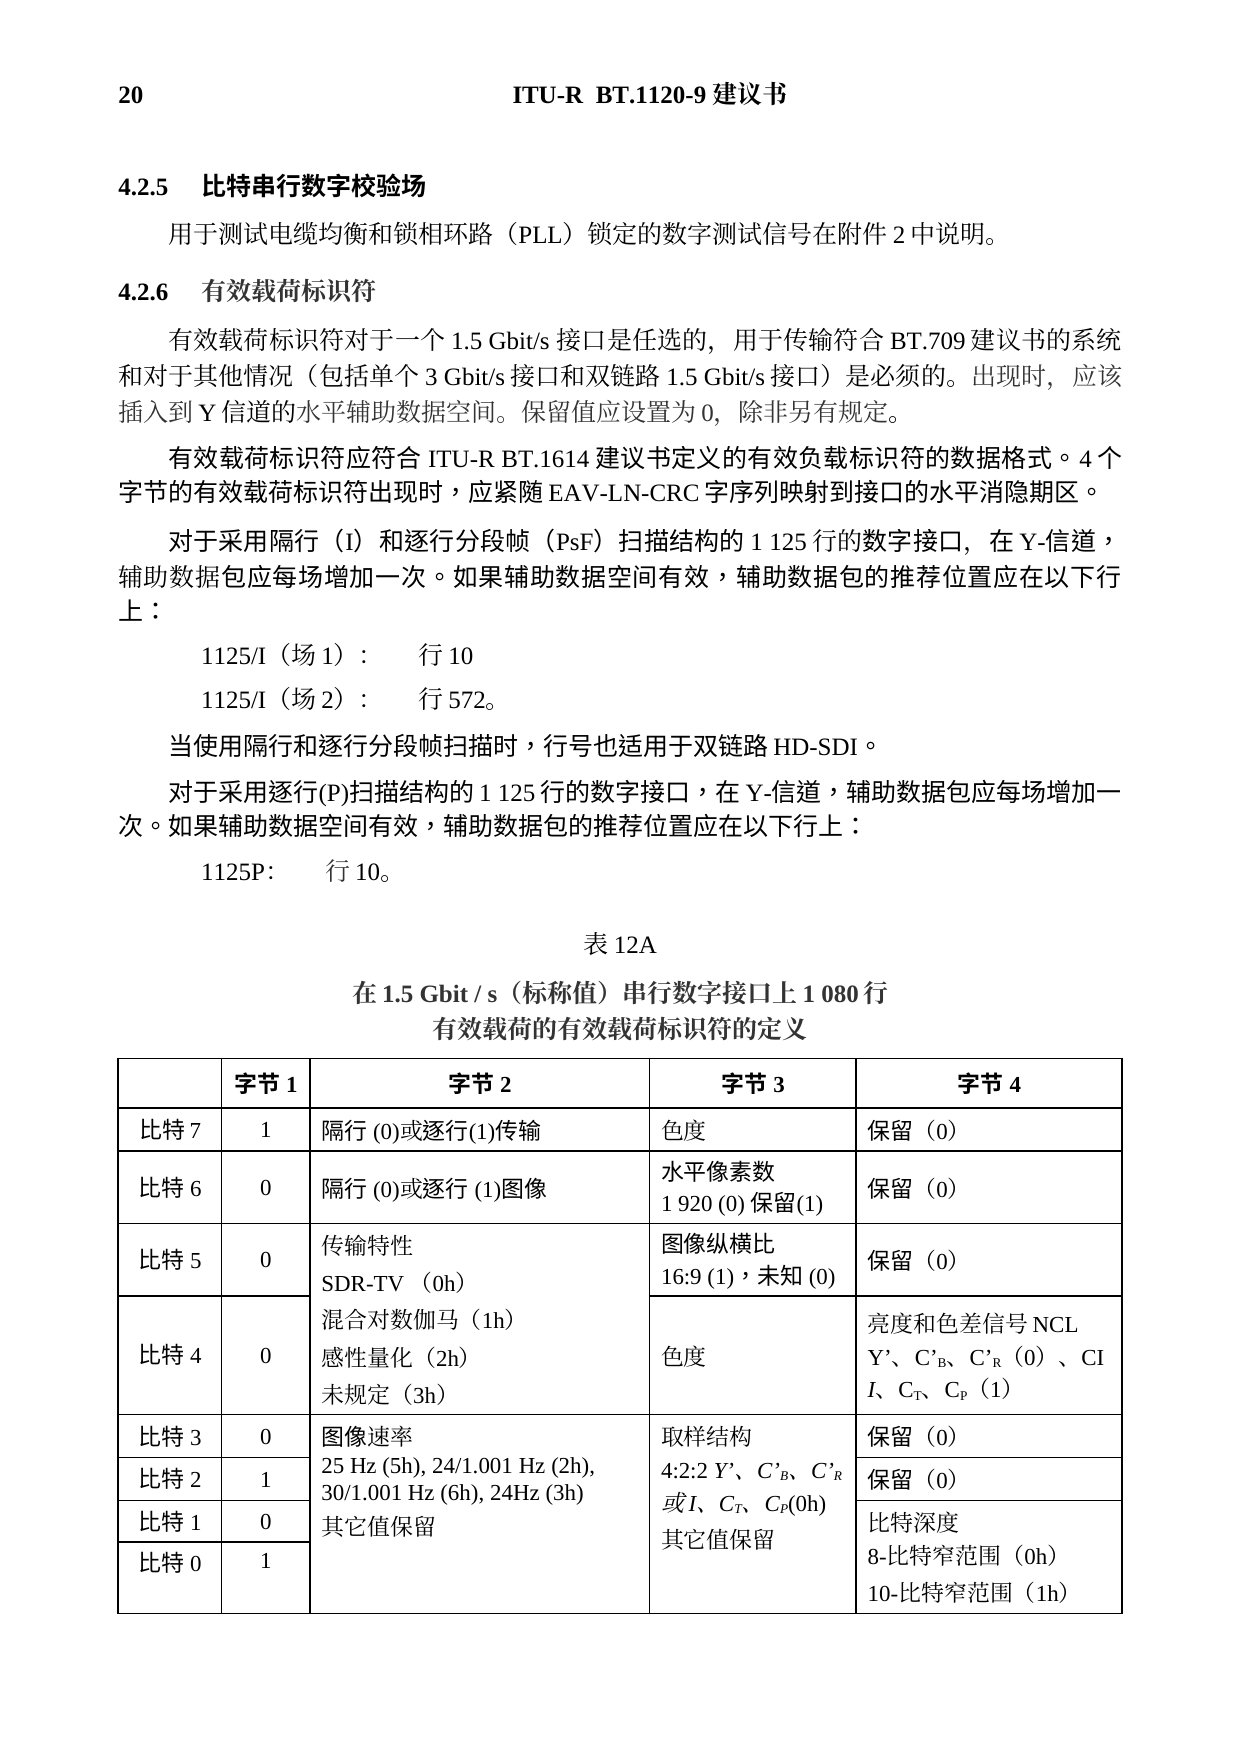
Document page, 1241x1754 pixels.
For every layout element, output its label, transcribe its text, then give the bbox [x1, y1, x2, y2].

text 1125P： 行10。 [118, 851, 1122, 887]
table_cell 水平像素数 1 920 (0) 保留(1) [650, 1152, 855, 1223]
text 1125/I（场1）： 行10 [118, 636, 1122, 672]
table_cell 比特深度 8-比特窄范围（0h） 10-比特窄范围（1h） 保留（2h） 10-比特全范围（3h） [857, 1501, 1121, 1613]
table_cell 图像速率 25 Hz (5h), 24/1.001 Hz (2h), 30/1.001 Hz (6h), 24Hz (3h) 其它值保留 [311, 1415, 649, 1613]
table_header 字节 4 [857, 1059, 1121, 1107]
table_header [119, 1059, 221, 1107]
table_cell 传输特性 SDR-TV （0h） 混合对数伽马（1h） 感性量化（2h） 未规定（3h） [311, 1224, 649, 1414]
title 在1.5 Gbit / s（标称值）串行数字接口上1 080行 有效载荷的有效载荷标识符的定义 [118, 973, 1122, 1045]
table_cell 保留（0） [857, 1109, 1121, 1150]
table_cell 0 [222, 1224, 309, 1295]
table_cell 图像纵横比 16:9 (1)，未知 (0) [650, 1224, 855, 1295]
table_header 字节 1 [222, 1059, 309, 1107]
table_cell 0 [222, 1152, 309, 1223]
text 对于采用隔行（I）和逐行分段帧（PsF）扫描结构的1 125行的数字接口，在Y-信道，辅助数据包应每场增加一次。如果辅助数据空间有效，辅助数据包的推荐位置应在以下行上： [118, 521, 1122, 627]
table_cell 色度 [650, 1109, 855, 1150]
table_cell 比特 3 [119, 1415, 221, 1457]
table_cell 保留（0） [857, 1152, 1121, 1223]
table_cell 取样结构 4:2:2 Y’、C’B、C’R或I、CT、CP(0h) 其它值保留 [650, 1415, 855, 1613]
table_header 字节 3 [650, 1059, 855, 1107]
table_cell 保留（0） [857, 1224, 1121, 1295]
table_cell 保留（0） [857, 1458, 1121, 1500]
text 用于测试电缆均衡和锁相环路（PLL）锁定的数字测试信号在附件2中说明。 [118, 215, 1122, 251]
table_cell 1 [222, 1109, 309, 1150]
subtitle 4.2.6 有效载荷标识符 [118, 272, 1122, 308]
text 表12A [118, 925, 1122, 961]
table_cell 1 [222, 1543, 309, 1613]
table_cell 隔行 (0)或逐行(1)传输 [311, 1109, 649, 1150]
table_cell 保留（0） [857, 1415, 1121, 1457]
table_cell 比特 1 [119, 1501, 221, 1541]
text 有效载荷标识符应符合ITU-R BT.1614建议书定义的有效负载标识符的数据格式。4个字节的有效载荷标识符出现时，应紧随EAV-LN-CRC字序列映射到接口的水平消隐期区。 [118, 441, 1122, 509]
table_cell 0 [222, 1501, 309, 1541]
table_cell 1 [222, 1458, 309, 1500]
text 1125/I（场2）： 行572。 [118, 680, 1122, 716]
table_cell 0 [222, 1415, 309, 1457]
text 有效载荷标识符对于一个1.5 Gbit/s 接口是任选的，用于传输符合BT.709建议书的系统和对于其他情况（包括单个3 Gbit/s接口和双链路1.5 Gbit/s接口）是必须的。出现时，应该插入到Y信道的水平辅助数据空间。保留值应设置为0，除非另有规定。 [118, 320, 1122, 428]
table_cell 亮度和色差信号NCL Y’、C’B、C’R（0）、CI I、CT、CP（1） [857, 1297, 1121, 1414]
table_cell 比特 2 [119, 1458, 221, 1500]
table_cell 比特 6 [119, 1152, 221, 1223]
table_cell 隔行 (0)或逐行 (1)图像 [311, 1152, 649, 1223]
table_cell 0 [222, 1297, 309, 1414]
table_cell 比特 4 [119, 1297, 221, 1414]
text 当使用隔行和逐行分段帧扫描时，行号也适用于双链路HD-SDI。 [118, 728, 1122, 762]
text 对于采用逐行(P)扫描结构的1 125行的数字接口，在Y-信道，辅助数据包应每场增加一次。如果辅助数据空间有效，辅助数据包的推荐位置应在以下行上： [118, 775, 1122, 843]
subtitle 4.2.5 比特串行数字校验场 [118, 168, 1122, 203]
table_cell 比特 0 [119, 1543, 221, 1613]
table_header 字节 2 [311, 1059, 649, 1107]
table_cell 色度 [650, 1297, 855, 1414]
table_cell 比特7 [119, 1109, 221, 1150]
table_cell 比特 5 [119, 1224, 221, 1295]
